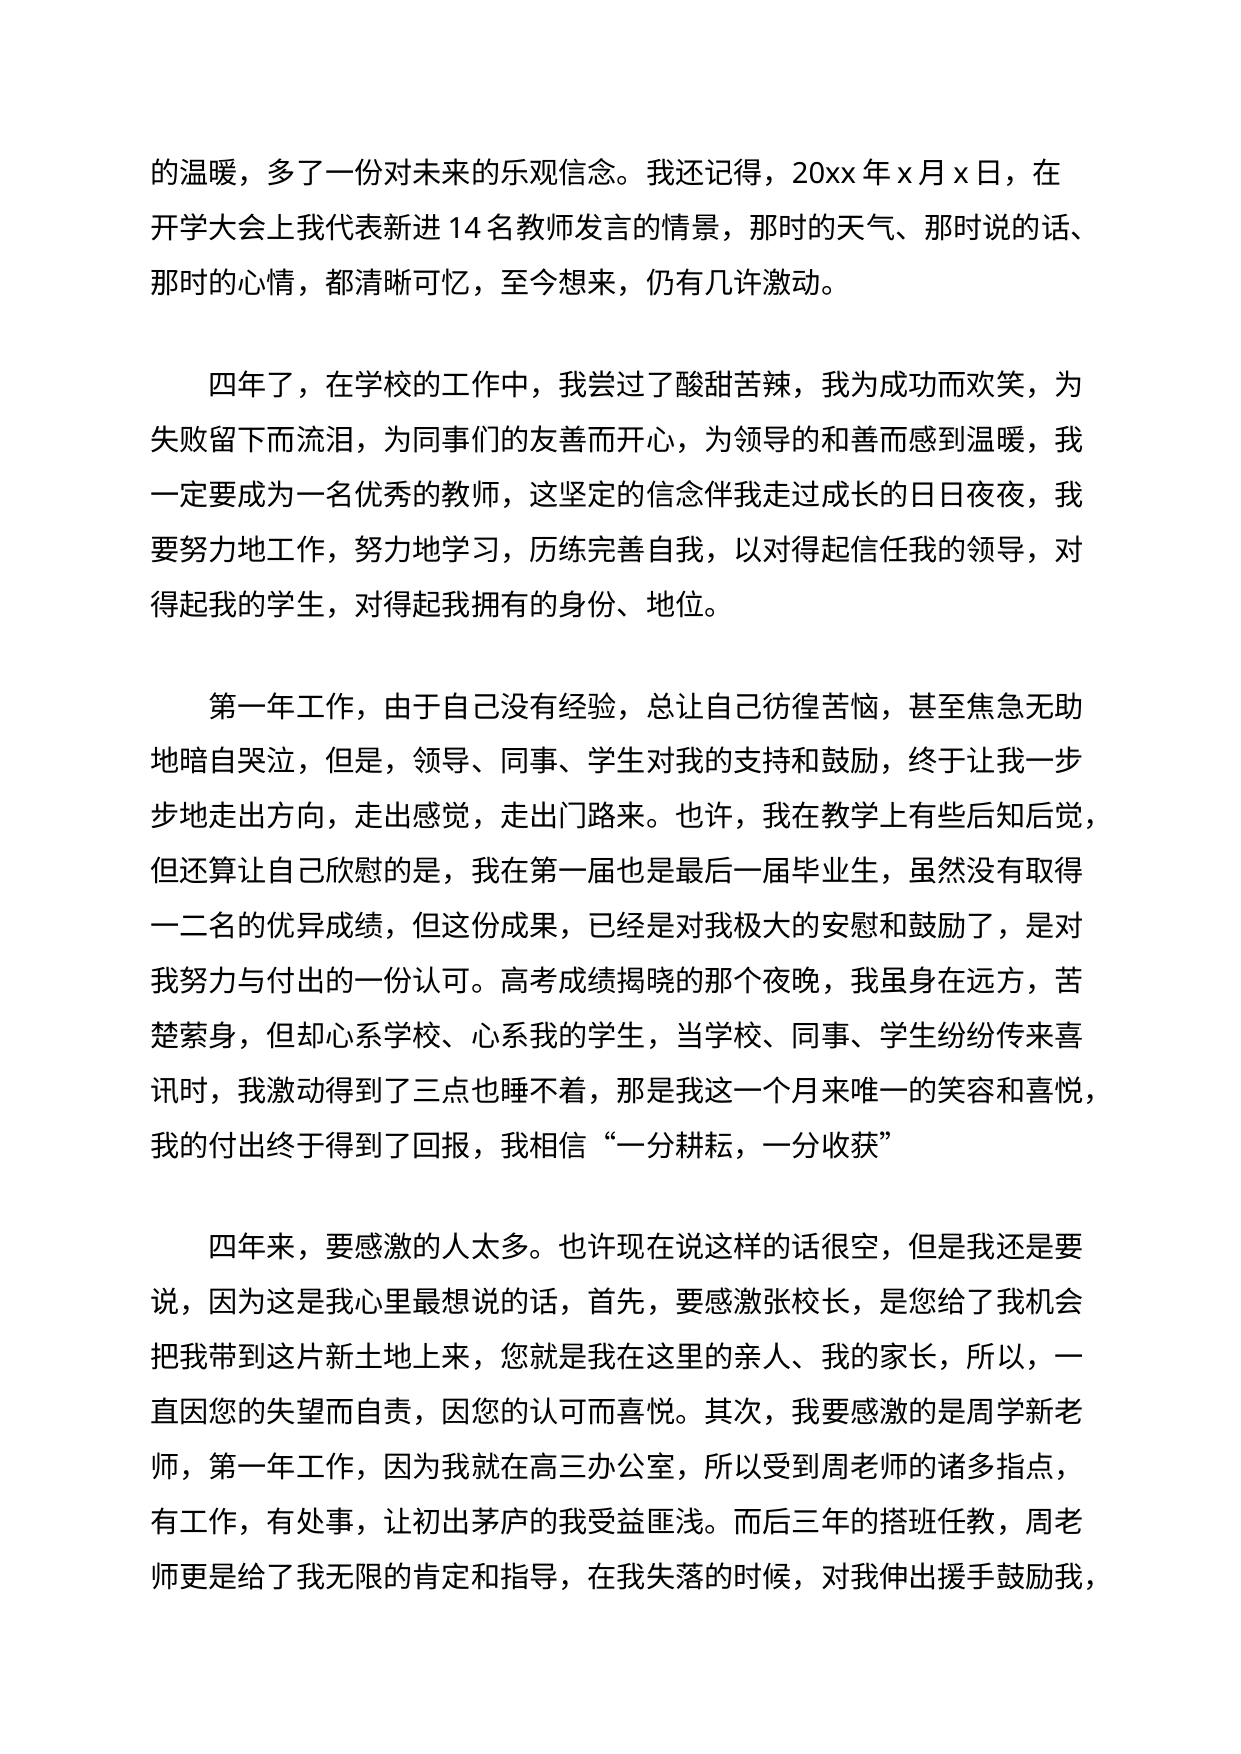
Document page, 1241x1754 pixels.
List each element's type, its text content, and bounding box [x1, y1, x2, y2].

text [150, 150, 1090, 302]
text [150, 1224, 1090, 1596]
text 四年了，在学校的工作中，我尝过了酸甜苦辣，我为成功而欢笑，为失败留下而流泪，为同事们的友善而开心，为领导的和善而感到温暖，我一定要成为一名优秀的教师，这坚定的信念伴我走过成长的日日夜夜，我要努力地工作，努力地学习，历练完善自我，以对得起信任我的领导，对得起我的学生，对得起我拥有的身份、地位。 [150, 362, 1090, 624]
text 第一年工作，由于自己没有经验，总让自己彷徨苦恼，甚至焦急无助地暗自哭泣，但是，领导、同事、学生对我的支持和鼓励，终于让我一步步地走出方向，走出感觉，走出门路来。也许，我在教学上有些后知后觉，但还算让自己欣慰的是，我在第一届也是最后一届毕业生，虽然没有取得一二名的优异成绩，但这份成果，已经是对我极大的安慰和鼓励了，是对我努力与付出的一份认可。高考成绩揭晓的那个夜晚，我虽身在远方，苦楚萦身，但却心系学校、心系我的学生，当学校、同事、学生纷纷传来喜讯时，我激动得到了三点也睡不着，那是我这一个月来唯一的笑容和喜悦，我的付出终于得到了回报，我相信“一分耕耘，一分收获” [150, 683, 1090, 1164]
